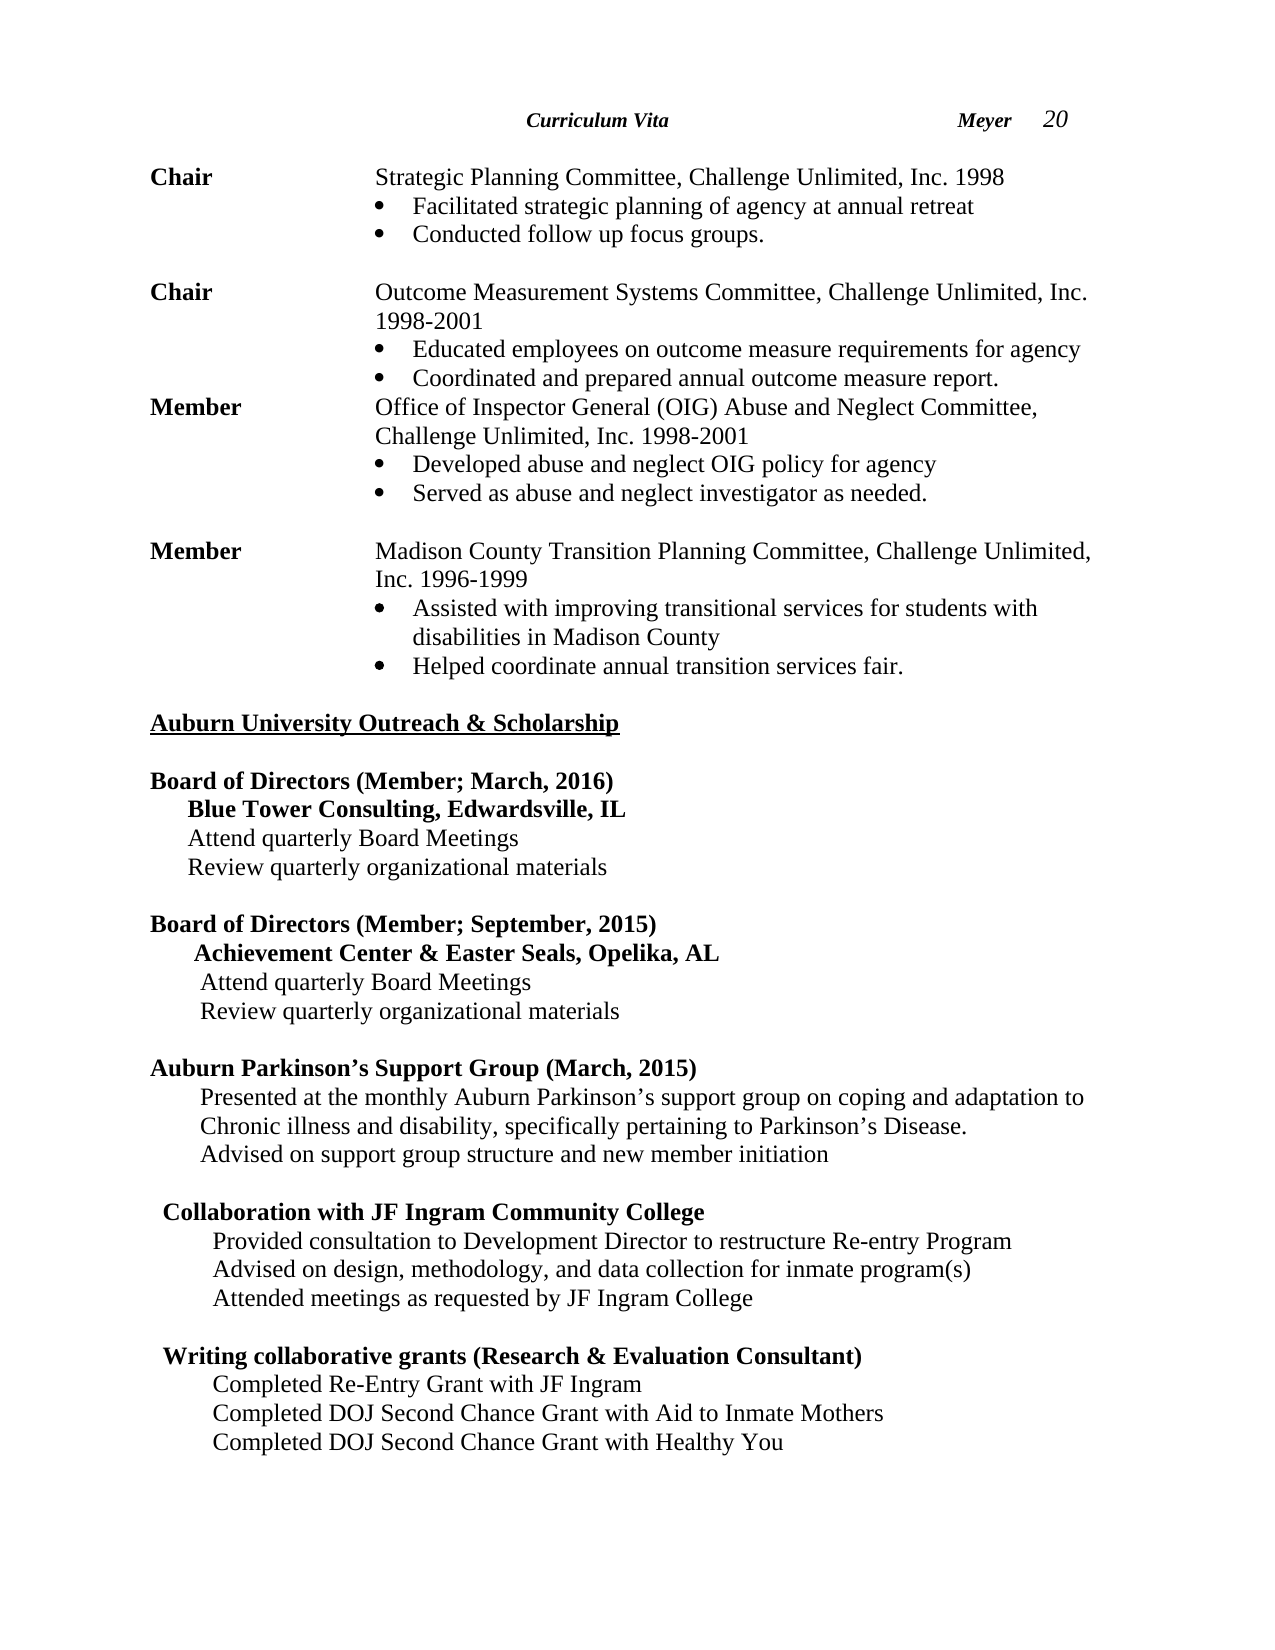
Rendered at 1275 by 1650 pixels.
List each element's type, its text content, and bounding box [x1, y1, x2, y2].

list Served as abuse and neglect investigator as needed. [375, 478, 1125, 507]
text Auburn Parkinson’s Support Group (March, 2015) [150, 1053, 1125, 1082]
text Achievement Center & Easter Seals, Opelika, AL [150, 938, 1125, 967]
list Assisted with improving transitional services for students with disabilities in Madison County [375, 593, 1125, 651]
text Writing collaborative grants (Research & Evaluation Consultant) [150, 1341, 1125, 1369]
text Member Office of Inspector General (OIG) Abuse and Neglect Committee, Challenge Unlimited, Inc. 1998-2001 [150, 392, 1125, 449]
list Educated employees on outcome measure requirements for agency [375, 334, 1125, 363]
list Conducted follow up focus groups. [375, 219, 1125, 248]
list Developed abuse and neglect OIG policy for agency [375, 449, 1125, 478]
text Board of Directors (Member; September, 2015) [150, 909, 1125, 938]
text Completed DOJ Second Chance Grant with Healthy You [150, 1427, 1125, 1456]
text Chronic illness and disability, specifically pertaining to Parkinson’s Disease. [150, 1111, 1125, 1139]
text Chair Strategic Planning Committee, Challenge Unlimited, Inc. 1998 [150, 162, 1125, 191]
text Presented at the monthly Auburn Parkinson’s support group on coping and adaptation to [150, 1082, 1125, 1111]
text Chair Outcome Measurement Systems Committee, Challenge Unlimited, Inc. 1998-2001 [150, 277, 1125, 334]
text Completed Re-Entry Grant with JF Ingram [150, 1369, 1125, 1398]
text Attend quarterly Board Meetings [150, 967, 1125, 996]
text Board of Directors (Member; March, 2016) [150, 766, 1125, 794]
text Member Madison County Transition Planning Committee, Challenge Unlimited, Inc. 1996-1999 [150, 536, 1125, 593]
list Coordinated and prepared annual outcome measure report. [375, 363, 1125, 392]
text Blue Tower Consulting, Edwardsville, IL [150, 794, 1125, 823]
text Auburn University Outreach & Scholarship [150, 708, 1125, 737]
text Review quarterly organizational materials [150, 852, 1125, 881]
text Provided consultation to Development Director to restructure Re-entry Program [150, 1226, 1125, 1254]
text Advised on design, methodology, and data collection for inmate program(s) [150, 1254, 1125, 1283]
text Review quarterly organizational materials [150, 996, 1125, 1024]
list Facilitated strategic planning of agency at annual retreat [375, 191, 1125, 219]
text Advised on support group structure and new member initiation [150, 1139, 1125, 1168]
text Attended meetings as requested by JF Ingram College [150, 1283, 1125, 1312]
text Collaboration with JF Ingram Community College [150, 1197, 1125, 1226]
text Completed DOJ Second Chance Grant with Aid to Inmate Mothers [150, 1398, 1125, 1427]
list Helped coordinate annual transition services fair. [375, 651, 1125, 679]
text Attend quarterly Board Meetings [150, 823, 1125, 852]
